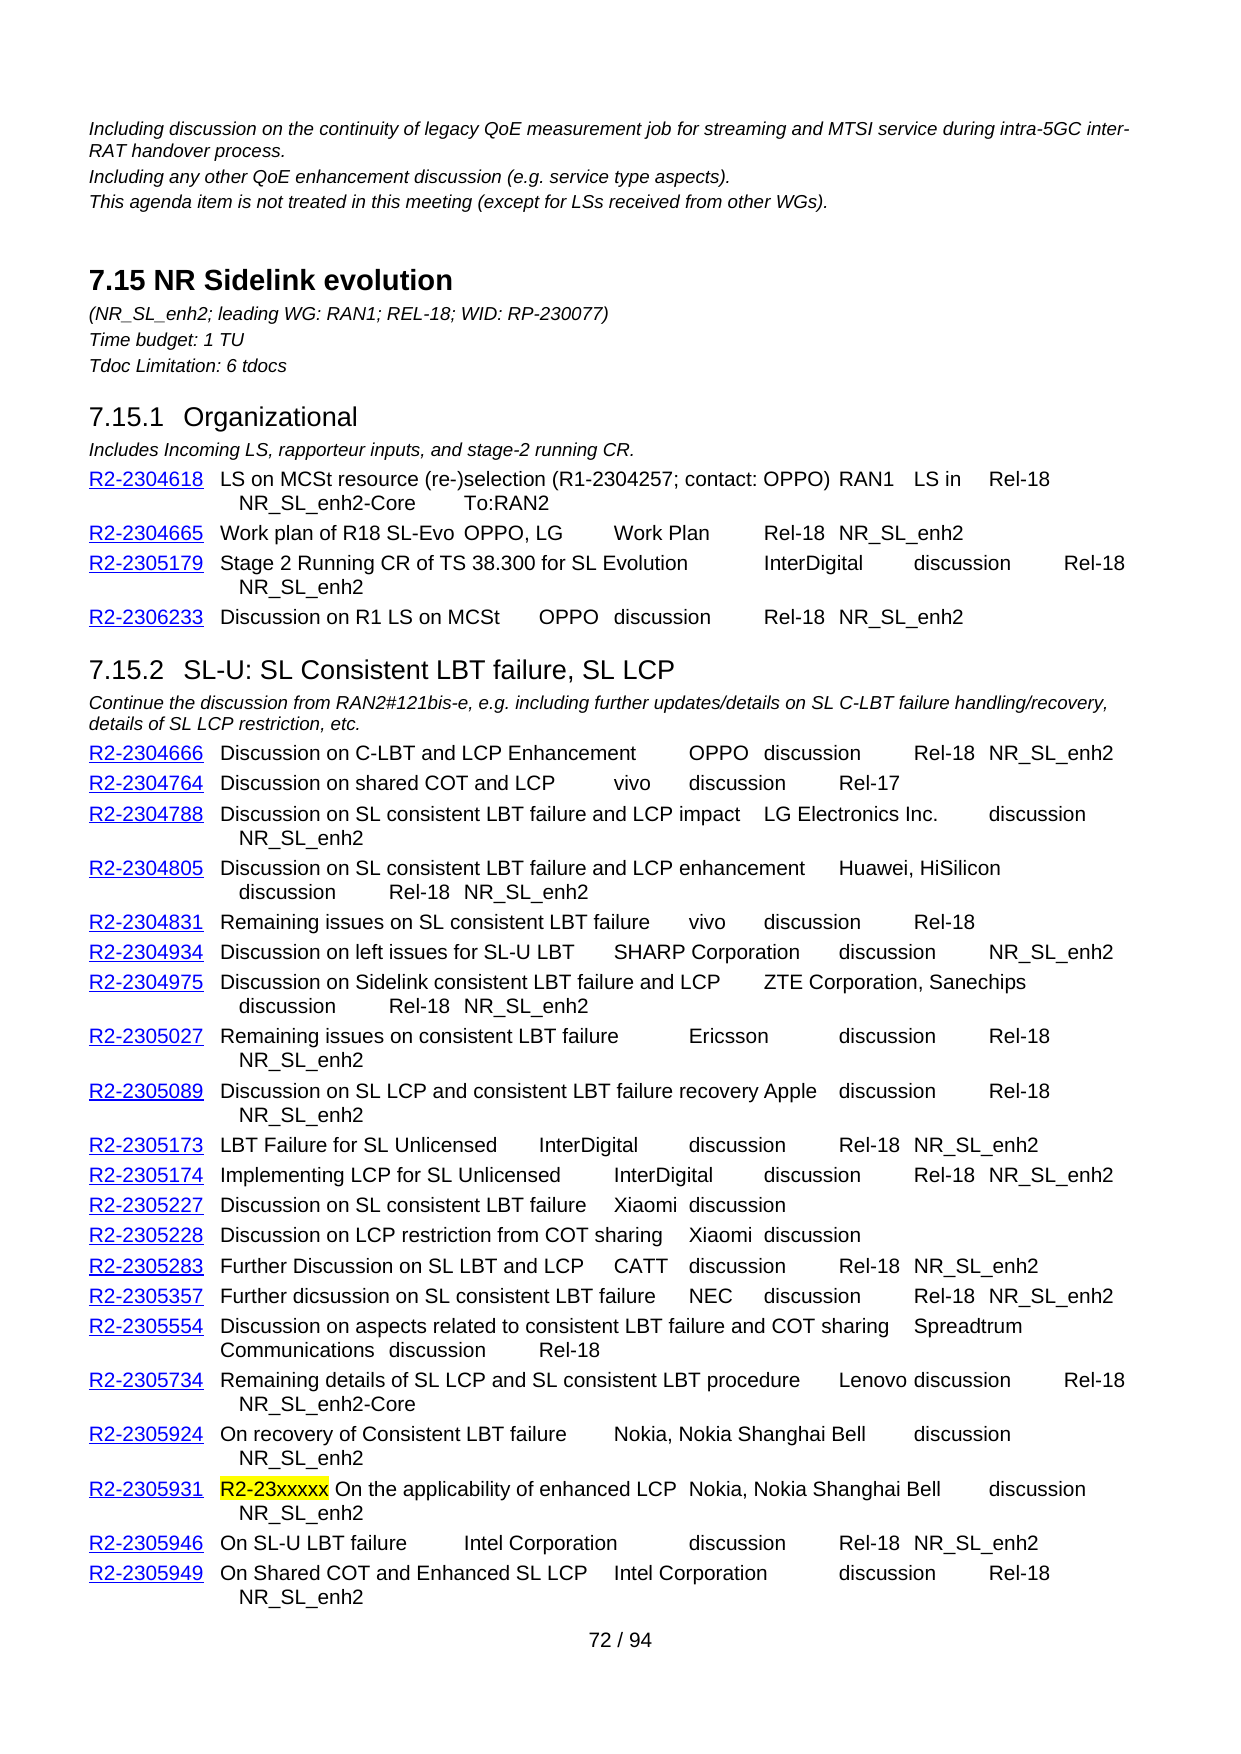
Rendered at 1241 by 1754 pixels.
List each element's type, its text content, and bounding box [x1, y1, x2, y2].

title R2-2304666 Discussion on C-LBT and LCP Enhancement OPPO discussion Rel-18 NR_SL_enh2 [89, 741, 1152, 765]
text Including any other QoE enhancement discussion (e.g. service type aspects). [89, 165, 1152, 187]
title R2-2304805 Discussion on SL consistent LBT failure and LCP enhancement Huawei, HiSilicon discussion Rel-18 NR_SL_enh2 [89, 856, 1152, 903]
title R2-2305227 Discussion on SL consistent LBT failure Xiaomi discussion [89, 1193, 1152, 1217]
title R2-2305949 On Shared COT and Enhanced SL LCP Intel Corporation discussion Rel-18 NR_SL_enh2 [89, 1561, 1152, 1609]
title R2-2304831 Remaining issues on SL consistent LBT failure vivo discussion Rel-18 [89, 910, 1152, 934]
title R2-2305173 LBT Failure for SL Unlicensed InterDigital discussion Rel-18 NR_SL_enh2 [89, 1133, 1152, 1157]
text Including discussion on the continuity of legacy QoE measurement job for streaming and MTSI service during intra-5GC inter-RAT handover process. [89, 118, 1152, 161]
title R2-2305357 Further dicsussion on SL consistent LBT failure NEC discussion Rel-18 NR_SL_enh2 [89, 1284, 1152, 1308]
title R2-2304618 LS on MCSt resource (re-)selection (R1-2304257; contact: OPPO) RAN1 LS in Rel-18 NR_SL_enh2-Core To:RAN2 [89, 467, 1152, 514]
text Time budget: 1 TU [89, 329, 1152, 351]
title R2-2305283 Further Discussion on SL LBT and LCP CATT discussion Rel-18 NR_SL_enh2 [89, 1253, 1152, 1277]
subtitle 7.15.2 SL-U: SL Consistent LBT failure, SL LCP [89, 654, 1152, 685]
title R2-2305228 Discussion on LCP restriction from COT sharing Xiaomi discussion [89, 1223, 1152, 1247]
title R2-2305027 Remaining issues on consistent LBT failure Ericsson discussion Rel-18 NR_SL_enh2 [89, 1024, 1152, 1072]
title R2-2305174 Implementing LCP for SL Unlicensed InterDigital discussion Rel-18 NR_SL_enh2 [89, 1163, 1152, 1187]
title R2-2304788 Discussion on SL consistent LBT failure and LCP impact LG Electronics Inc. discussion NR_SL_enh2 [89, 801, 1152, 849]
title R2-2304975 Discussion on Sidelink consistent LBT failure and LCP ZTE Corporation, Sanechips discussion Rel-18 NR_SL_enh2 [89, 970, 1152, 1018]
text This agenda item is not treated in this meeting (except for LSs received from other WGs). [89, 191, 1152, 213]
title R2-2305931 R2-23xxxxx On the applicability of enhanced LCP Nokia, Nokia Shanghai Bell discussion NR_SL_enh2 [89, 1476, 1152, 1524]
title R2-2305924 On recovery of Consistent LBT failure Nokia, Nokia Shanghai Bell discussion NR_SL_enh2 [89, 1422, 1152, 1470]
title R2-2304934 Discussion on left issues for SL-U LBT SHARP Corporation discussion NR_SL_enh2 [89, 940, 1152, 964]
text (NR_SL_enh2; leading WG: RAN1; REL-18; WID: RP-230077) [89, 303, 1152, 325]
title R2-2305089 Discussion on SL LCP and consistent LBT failure recovery Apple discussion Rel-18 NR_SL_enh2 [89, 1078, 1152, 1126]
title R2-2305946 On SL-U LBT failure Intel Corporation discussion Rel-18 NR_SL_enh2 [89, 1531, 1152, 1554]
title R2-2305179 Stage 2 Running CR of TS 38.300 for SL Evolution InterDigital discussion Rel-18 NR_SL_enh2 [89, 551, 1152, 599]
title R2-2305554 Discussion on aspects related to consistent LBT failure and COT sharing Spreadtrum Communications discussion Rel-18 [89, 1314, 1152, 1362]
text Tdoc Limitation: 6 tdocs [89, 355, 1152, 376]
title R2-2304764 Discussion on shared COT and LCP vivo discussion Rel-17 [89, 771, 1152, 795]
title R2-2305734 Remaining details of SL LCP and SL consistent LBT procedure Lenovo discussion Rel-18 NR_SL_enh2-Core [89, 1368, 1152, 1416]
subtitle 7.15.1 Organizational [89, 401, 1152, 432]
title R2-2304665 Work plan of R18 SL-Evo OPPO, LG Work Plan Rel-18 NR_SL_enh2 [89, 521, 1152, 545]
text Includes Incoming LS, rapporteur inputs, and stage-2 running CR. [89, 439, 1152, 460]
text Continue the discussion from RAN2#121bis-e, e.g. including further updates/details on SL C-LBT failure handling/recovery, details of SL LCP restriction, etc. [89, 692, 1152, 735]
title R2-2306233 Discussion on R1 LS on MCSt OPPO discussion Rel-18 NR_SL_enh2 [89, 605, 1152, 629]
subtitle 7.15 NR Sidelink evolution [89, 263, 1152, 297]
